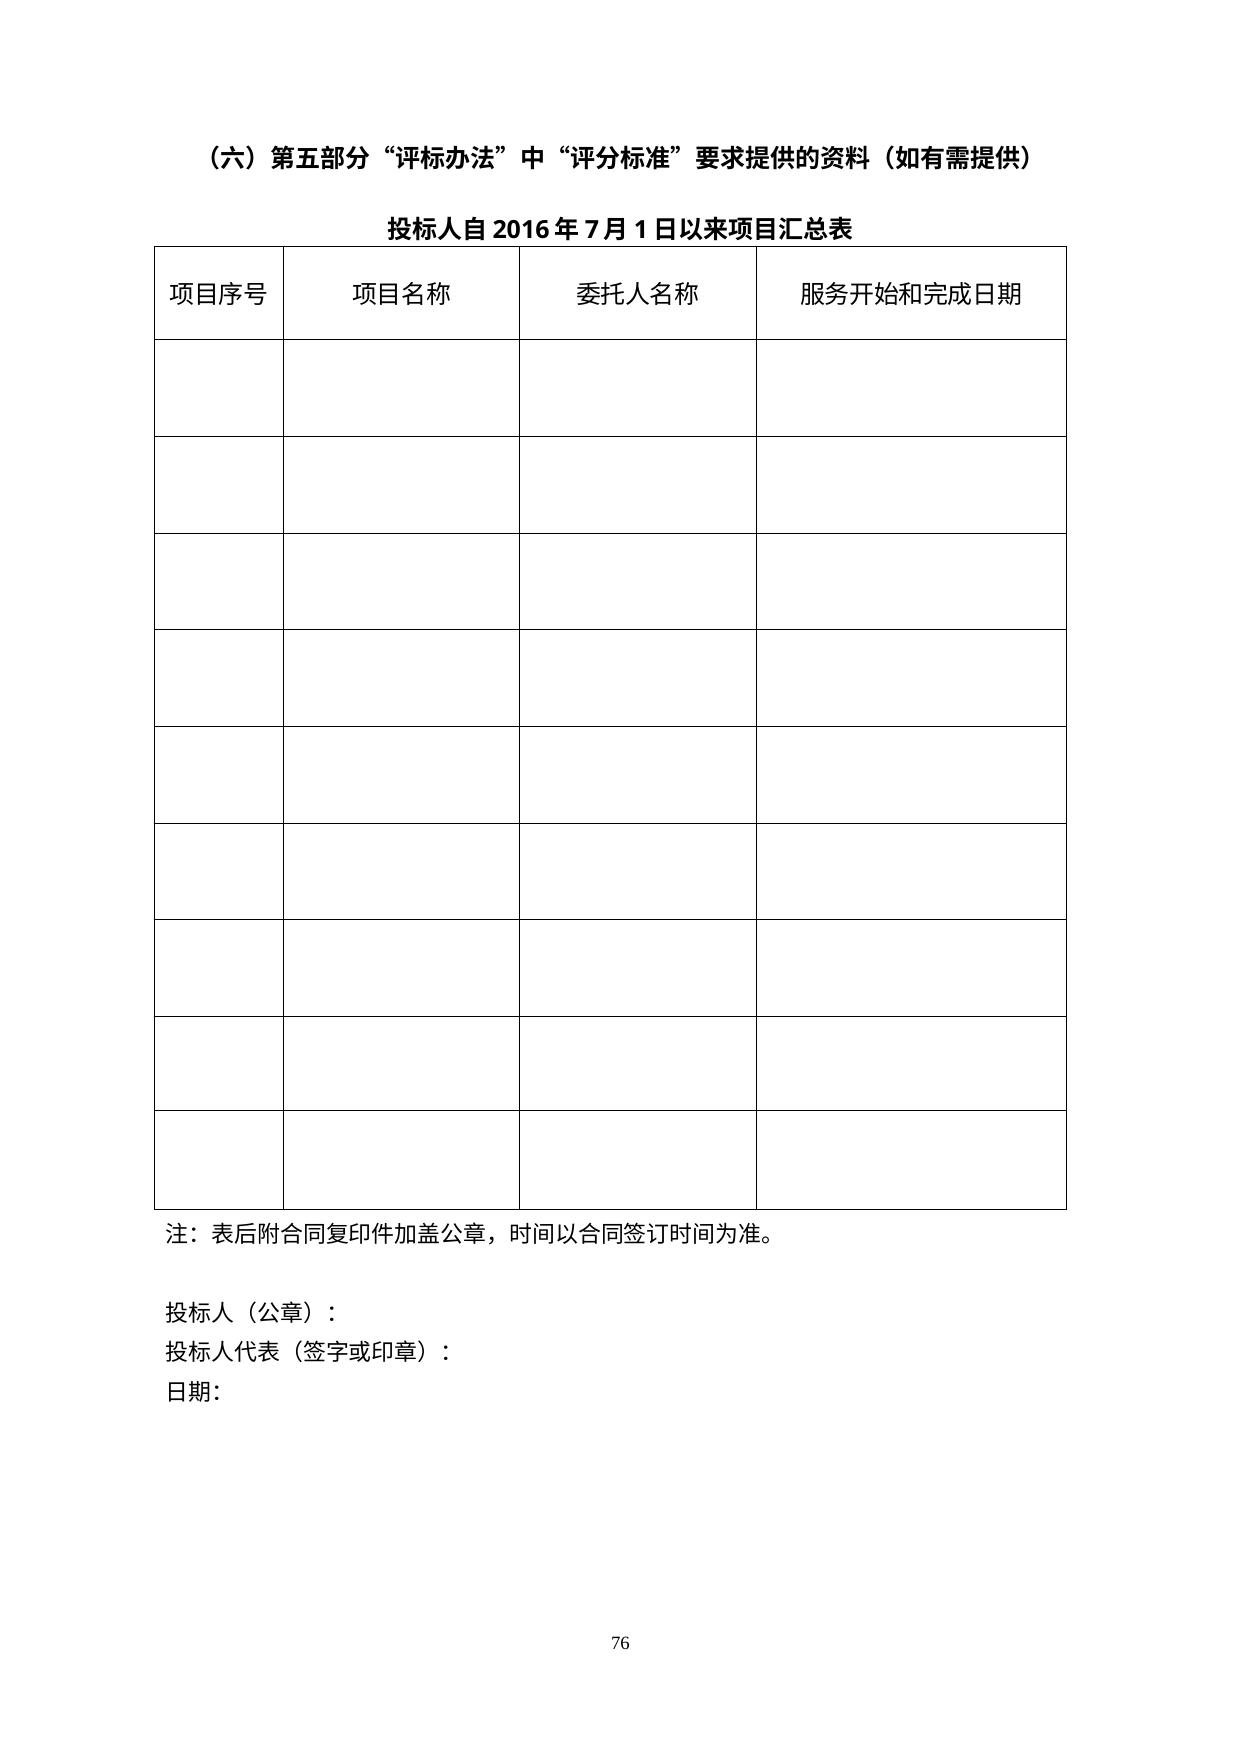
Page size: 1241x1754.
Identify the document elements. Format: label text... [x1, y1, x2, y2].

table_cell [155, 1017, 283, 1109]
table_cell [520, 340, 756, 436]
text 注：表后附合同复印件加盖公章，时间以合同签订时间为准。 [165, 1210, 1075, 1250]
table_cell [757, 534, 1066, 629]
table_cell [757, 1017, 1066, 1109]
table_cell [520, 630, 756, 726]
table_cell [284, 1111, 519, 1209]
table_cell [155, 630, 283, 726]
text 投标人自2016年7月1日以来项目汇总表 [165, 209, 1075, 246]
text 投标人代表（签字或印章）： [165, 1329, 1075, 1369]
table_cell [155, 534, 283, 629]
table_header 服务开始和完成日期 [757, 247, 1066, 339]
table_cell [757, 437, 1066, 533]
table_header 项目名称 [284, 247, 519, 339]
table_cell [284, 1017, 519, 1109]
table_cell [284, 630, 519, 726]
table_cell [155, 727, 283, 823]
table_cell [757, 824, 1066, 919]
table_cell [284, 534, 519, 629]
table_cell [520, 920, 756, 1016]
table_cell [284, 437, 519, 533]
table_cell [757, 727, 1066, 823]
table_cell [155, 1111, 283, 1209]
table_cell [284, 920, 519, 1016]
table_header 委托人名称 [520, 247, 756, 339]
table_cell [284, 727, 519, 823]
table_cell [520, 1111, 756, 1209]
table_header 项目序号 [155, 247, 283, 339]
table_cell [284, 824, 519, 919]
table_cell [155, 824, 283, 919]
table_cell [520, 1017, 756, 1109]
table_cell [155, 437, 283, 533]
table_cell [757, 920, 1066, 1016]
table_cell [155, 340, 283, 436]
table_cell [520, 534, 756, 629]
text 投标人（公章）： [165, 1289, 1075, 1329]
text 日期： [165, 1369, 1075, 1408]
subtitle （六）第五部分“评标办法”中“评分标准”要求提供的资料（如有需提供） [165, 136, 1075, 175]
table_cell [520, 824, 756, 919]
table_cell [520, 437, 756, 533]
table_cell [284, 340, 519, 436]
table_cell [757, 1111, 1066, 1209]
table_cell [757, 630, 1066, 726]
table_cell [520, 727, 756, 823]
table_cell [757, 340, 1066, 436]
table_cell [155, 920, 283, 1016]
